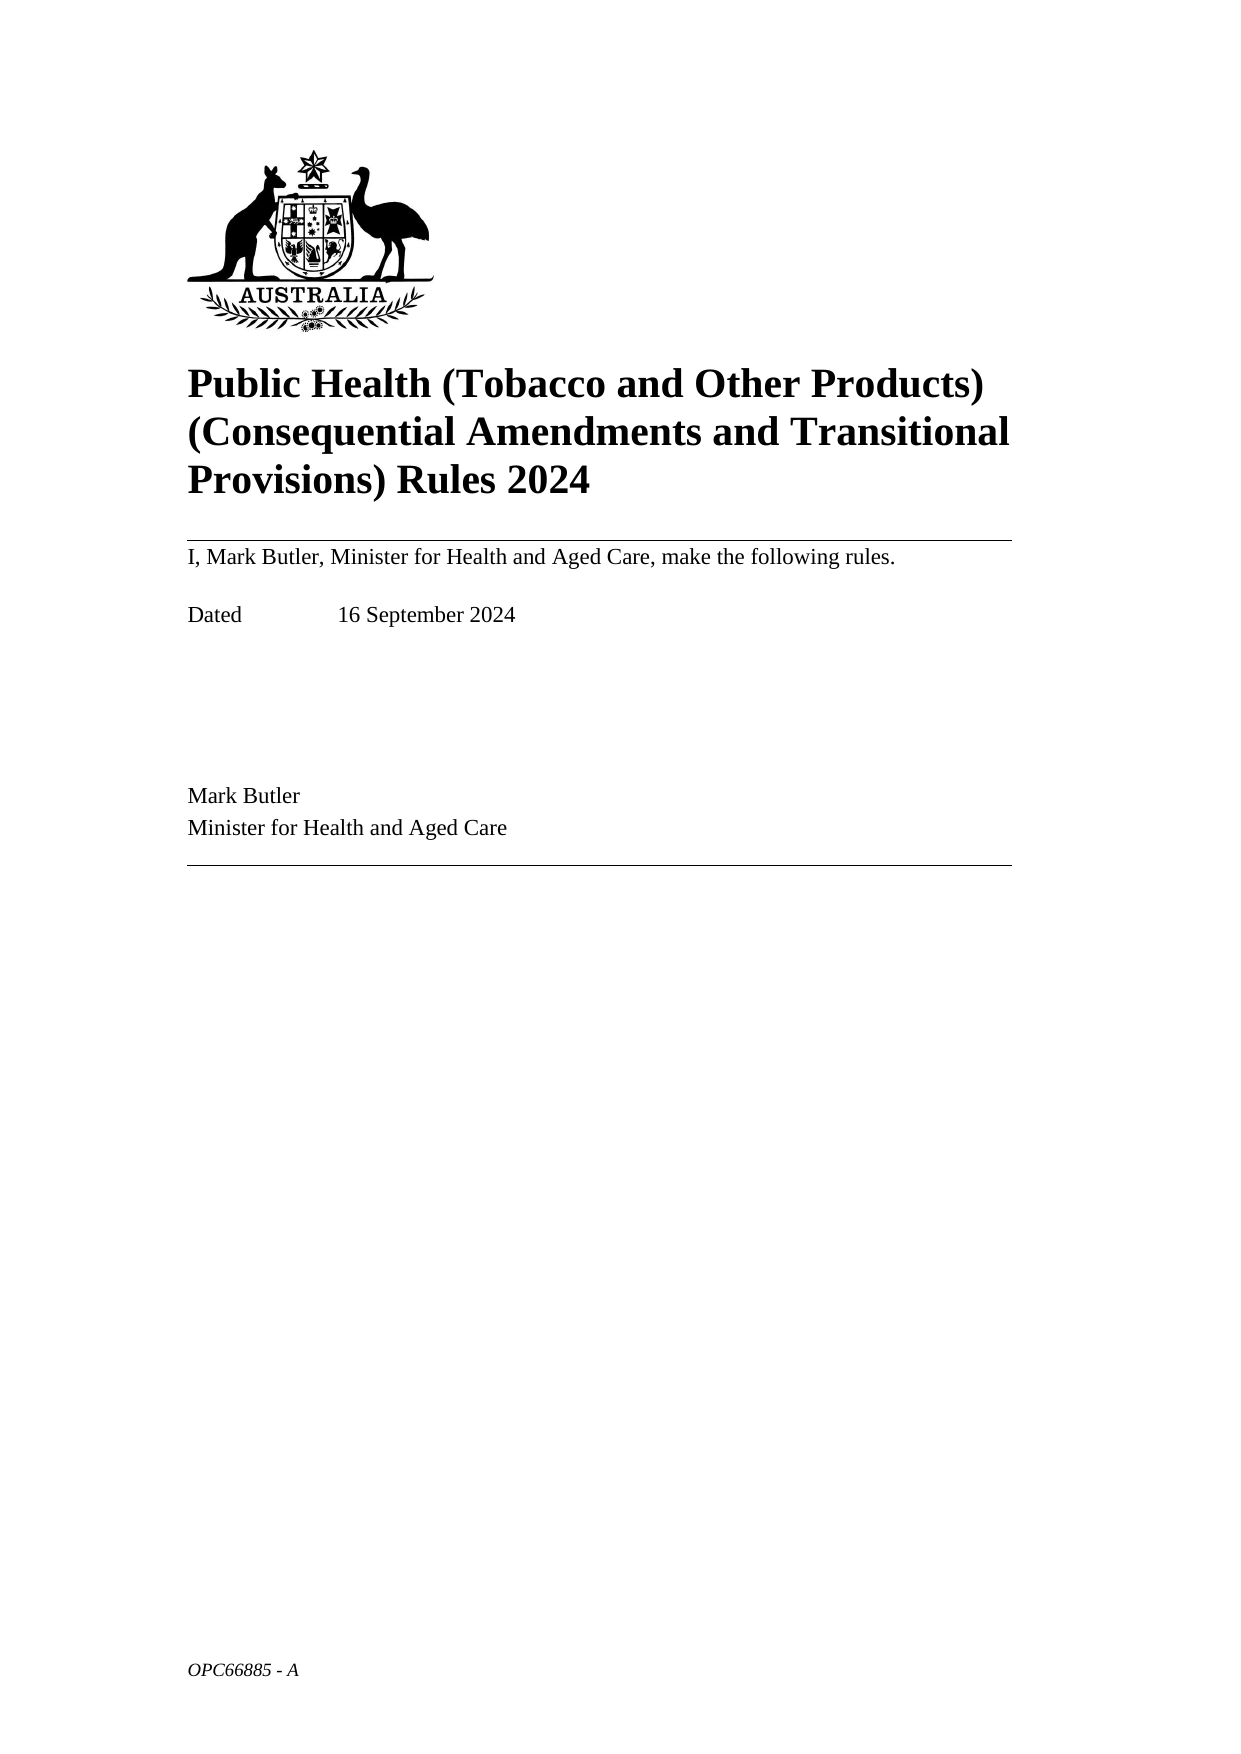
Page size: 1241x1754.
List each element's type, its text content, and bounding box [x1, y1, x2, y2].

text Minister for Health and Aged Care [187, 809, 1012, 865]
text Mark Butler [187, 777, 1012, 809]
text Public Health (Tobacco and Other Products) (Consequential Amendments and Transitional Provisions) Rules 2024 [187, 358, 1053, 502]
text I, Mark Butler, Minister for Health and Aged Care, make the following rules. [187, 541, 1012, 570]
text Dated 16 September 2024 [187, 601, 1012, 627]
picture [187, 150, 434, 332]
